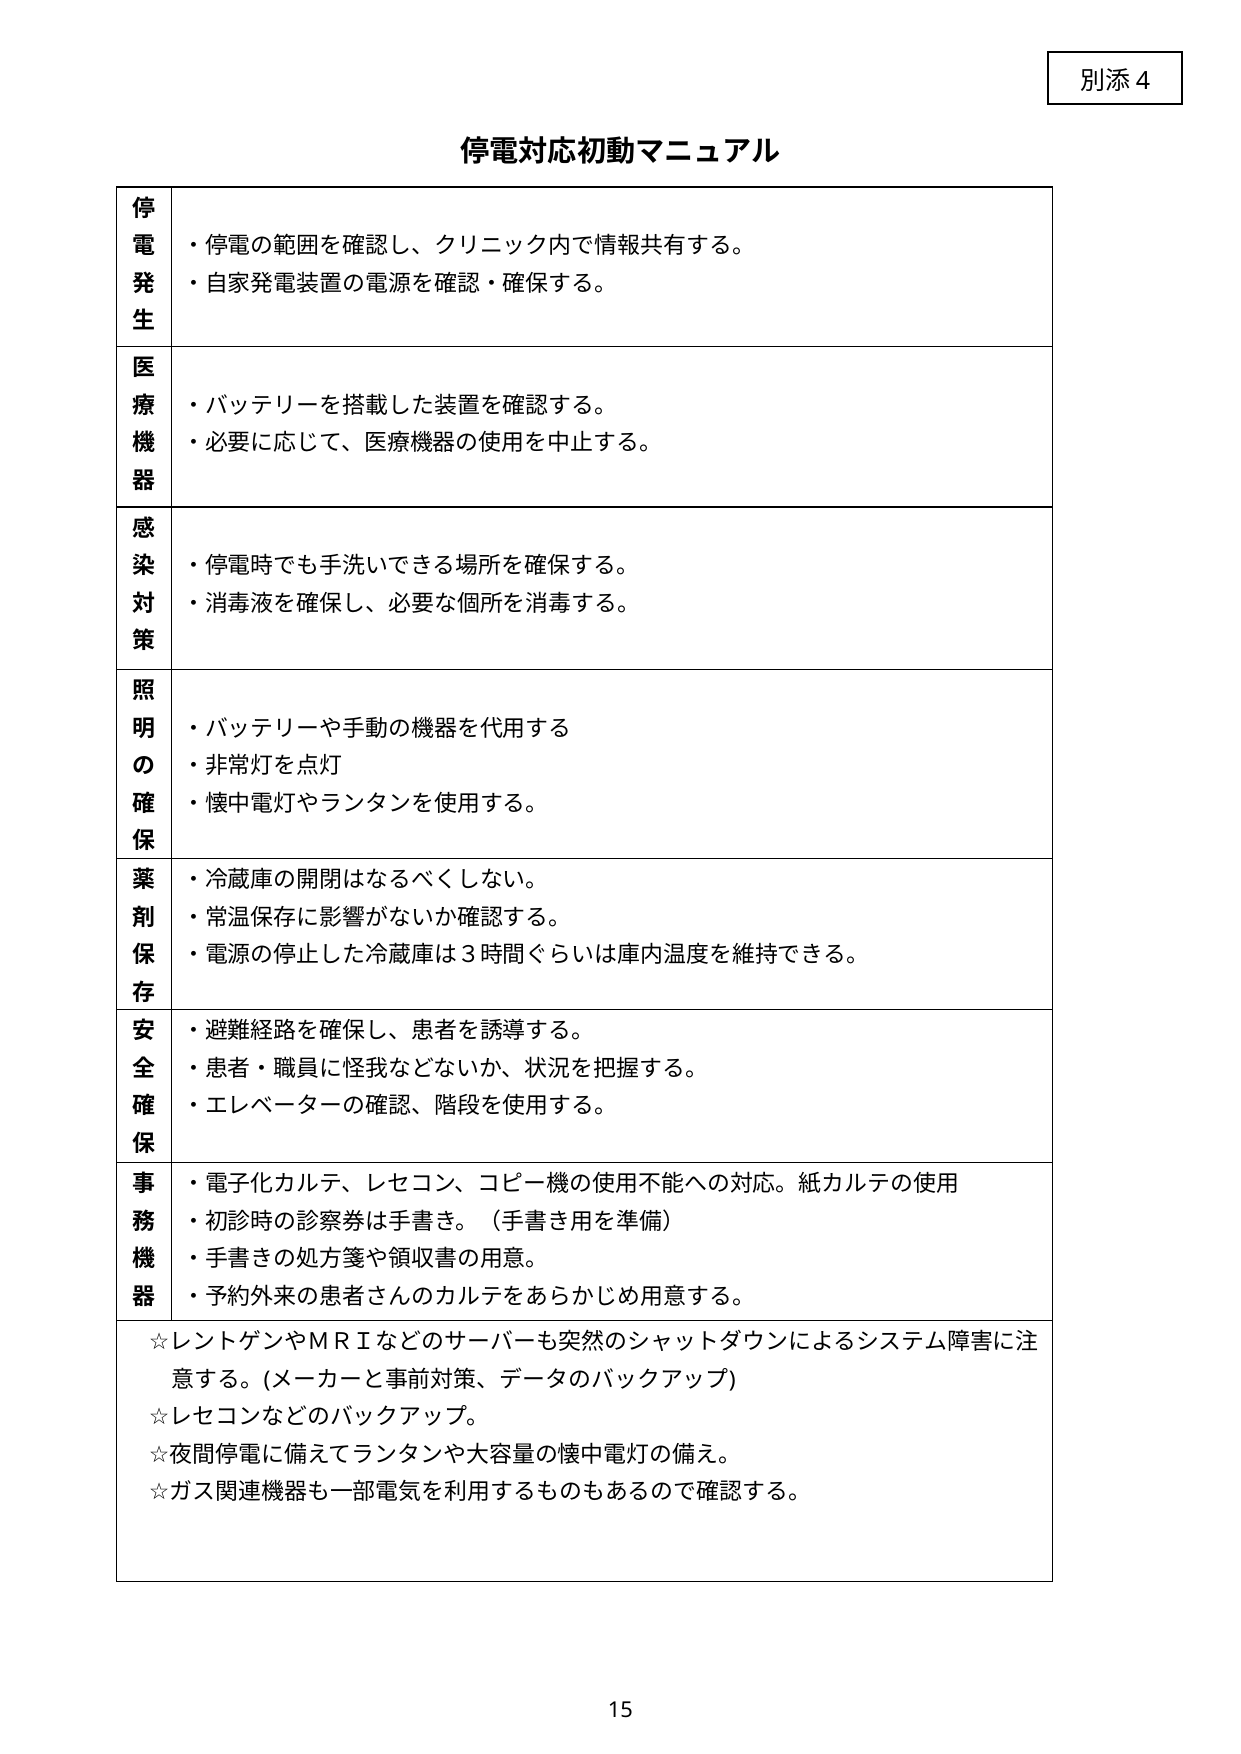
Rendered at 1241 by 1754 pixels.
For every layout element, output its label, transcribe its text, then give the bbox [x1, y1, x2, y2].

table_cell ・避難経路を確保し、患者を誘導する。 ・患者・職員に怪我などないか、状況を把握する。 ・エレベーターの確認、階段を使用する。 [172, 1010, 1052, 1162]
table_cell 安全確保 [117, 1010, 171, 1162]
table_cell 医療機器 [117, 347, 171, 506]
table_cell ☆レントゲンやＭＲＩなどのサーバーも突然のシャットダウンによるシステム障害に注意する。(メーカーと事前対策、データのバックアップ) ☆レセコンなどのバックアップ。 ☆夜間停電に備えてランタンや大容量の懐中電灯の備え。 ☆ガス関連機器も一部電気を利用するものもあるので確認する。 [117, 1321, 1052, 1581]
table_header ・停電の範囲を確認し、クリニック内で情報共有する。 ・自家発電装置の電源を確認・確保する。 [172, 188, 1052, 346]
table_cell ・バッテリーや手動の機器を代用する ・非常灯を点灯 ・懐中電灯やランタンを使用する。 [172, 670, 1052, 858]
table_cell ・冷蔵庫の開閉はなるべくしない。 ・常温保存に影響がないか確認する。 ・電源の停止した冷蔵庫は３時間ぐらいは庫内温度を維持できる。 [172, 859, 1052, 1009]
table_cell 照明の確保 [117, 670, 171, 858]
table_cell ・バッテリーを搭載した装置を確認する。 ・必要に応じて、医療機器の使用を中止する。 [172, 347, 1052, 506]
table_cell ・電子化カルテ、レセコン、コピー機の使用不能への対応。紙カルテの使用 ・初診時の診察券は手書き。（手書き用を準備） ・手書きの処方箋や領収書の用意。 ・予約外来の患者さんのカルテをあらかじめ用意する。 [172, 1163, 1052, 1320]
table_cell 事務機器 [117, 1163, 171, 1320]
text 停電対応初動マニュアル [112, 111, 1128, 186]
table_header 停電発生 [117, 188, 171, 346]
table_cell 薬剤保存 [117, 859, 171, 1009]
table_cell ・停電時でも手洗いできる場所を確保する。 ・消毒液を確保し、必要な個所を消毒する。 [172, 508, 1052, 669]
table_cell 感染対策 [117, 508, 171, 669]
